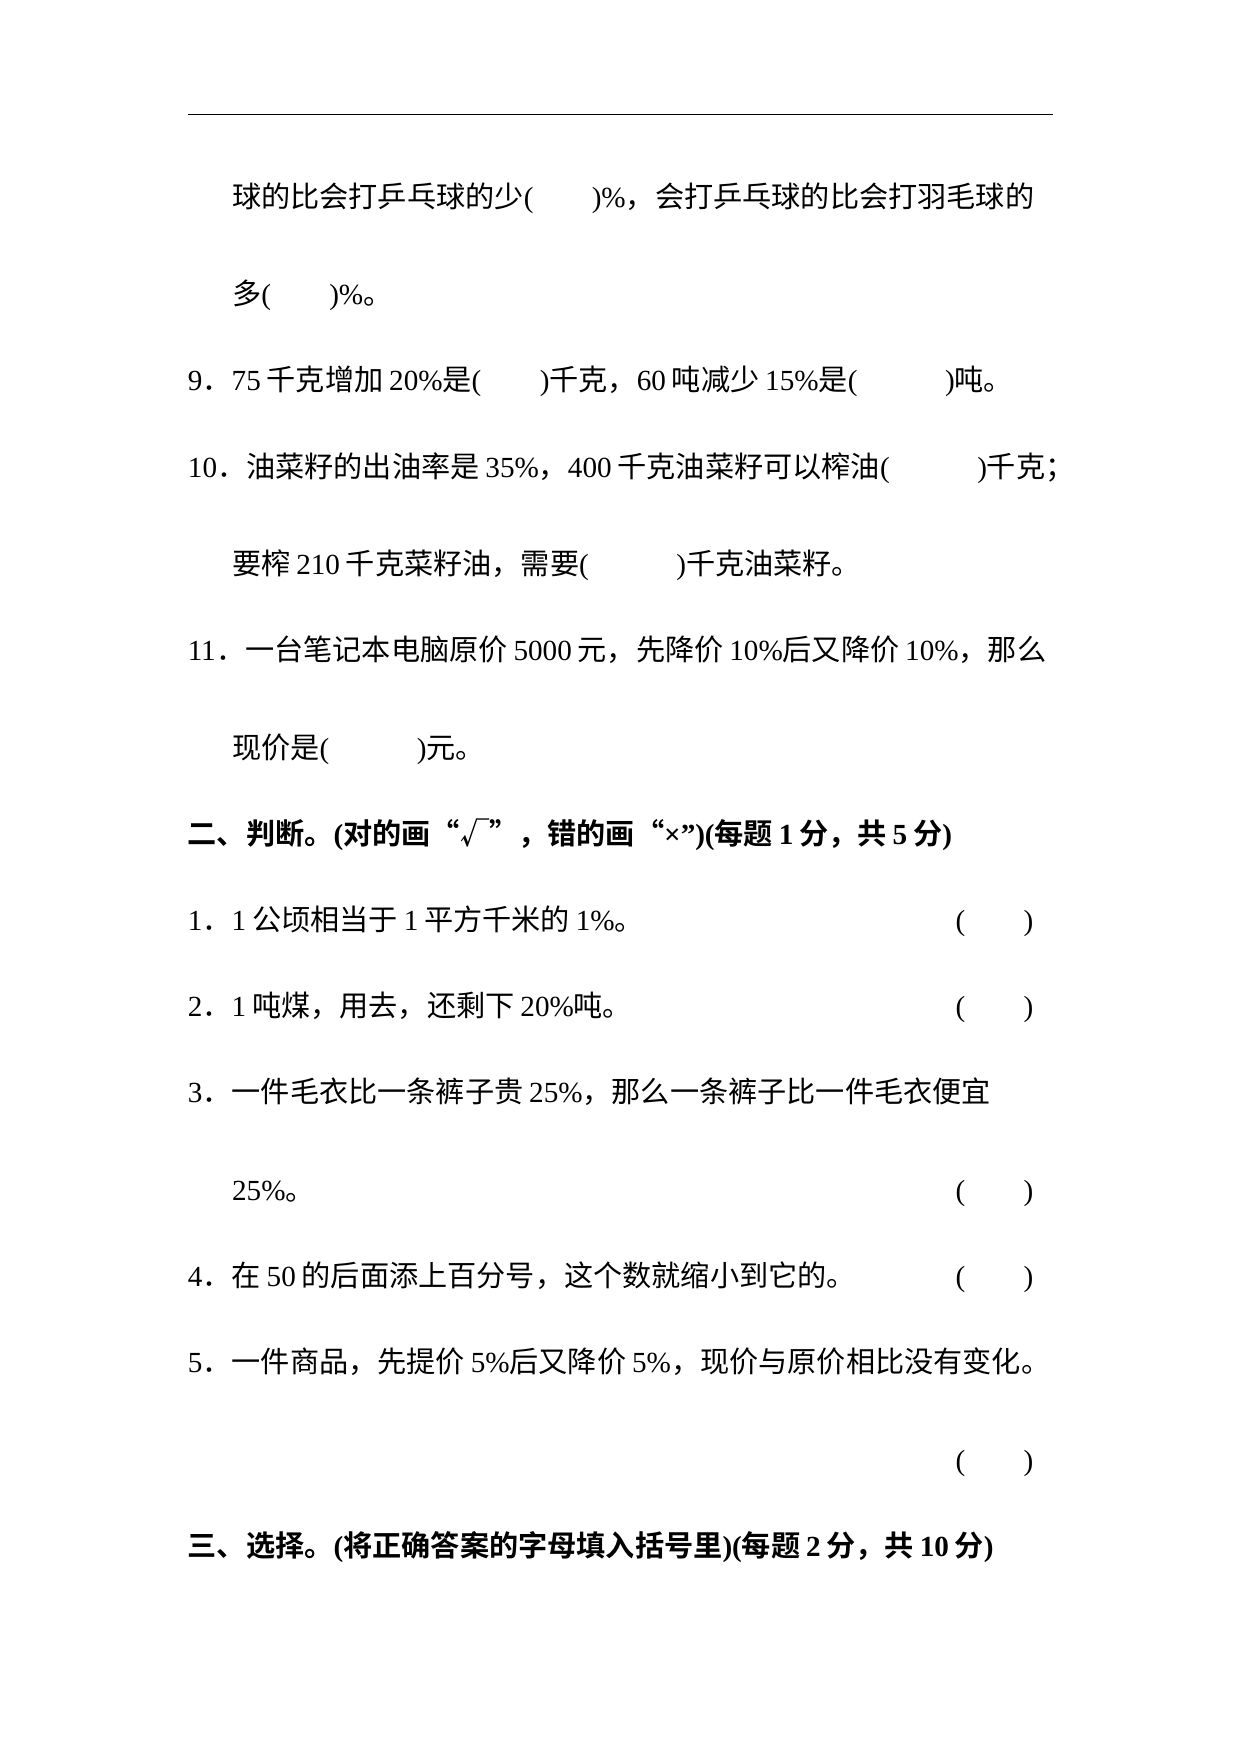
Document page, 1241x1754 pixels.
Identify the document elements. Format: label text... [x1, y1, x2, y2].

text 1．1公顷相当于1平方千米的1%。 ( ) [188, 885, 1053, 950]
text 三、选择。(将正确答案的字母填入括号里)(每题2分，共10分) [187, 1511, 1053, 1576]
text 10．油菜籽的出油率是35%，400千克油菜籽可以榨油( )千克；要榨210千克菜籽油，需要( )千克油菜籽。 [188, 432, 1053, 594]
text 二、判断。(对的画“√”，错的画“×”)(每题1分，共5分) [187, 799, 1053, 864]
text 2．1吨煤，用去，还剩下20%吨。 ( ) [188, 971, 1053, 1036]
text 9．75千克增加20%是( )千克，60吨减少15%是( )吨。 [188, 346, 1053, 411]
text 5．一件商品，先提价5%后又降价5%，现价与原价相比没有变化。 ( ) [188, 1327, 1053, 1490]
text 4．在50的后面添上百分号，这个数就缩小到它的。 ( ) [188, 1241, 1053, 1306]
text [188, 162, 1053, 324]
text 11．一台笔记本电脑原价5000元，先降价10%后又降价10%，那么现价是( )元。 [188, 615, 1053, 778]
text 3．一件毛衣比一条裤子贵25%，那么一条裤子比一件毛衣便宜25%。 ( ) [188, 1057, 1053, 1220]
